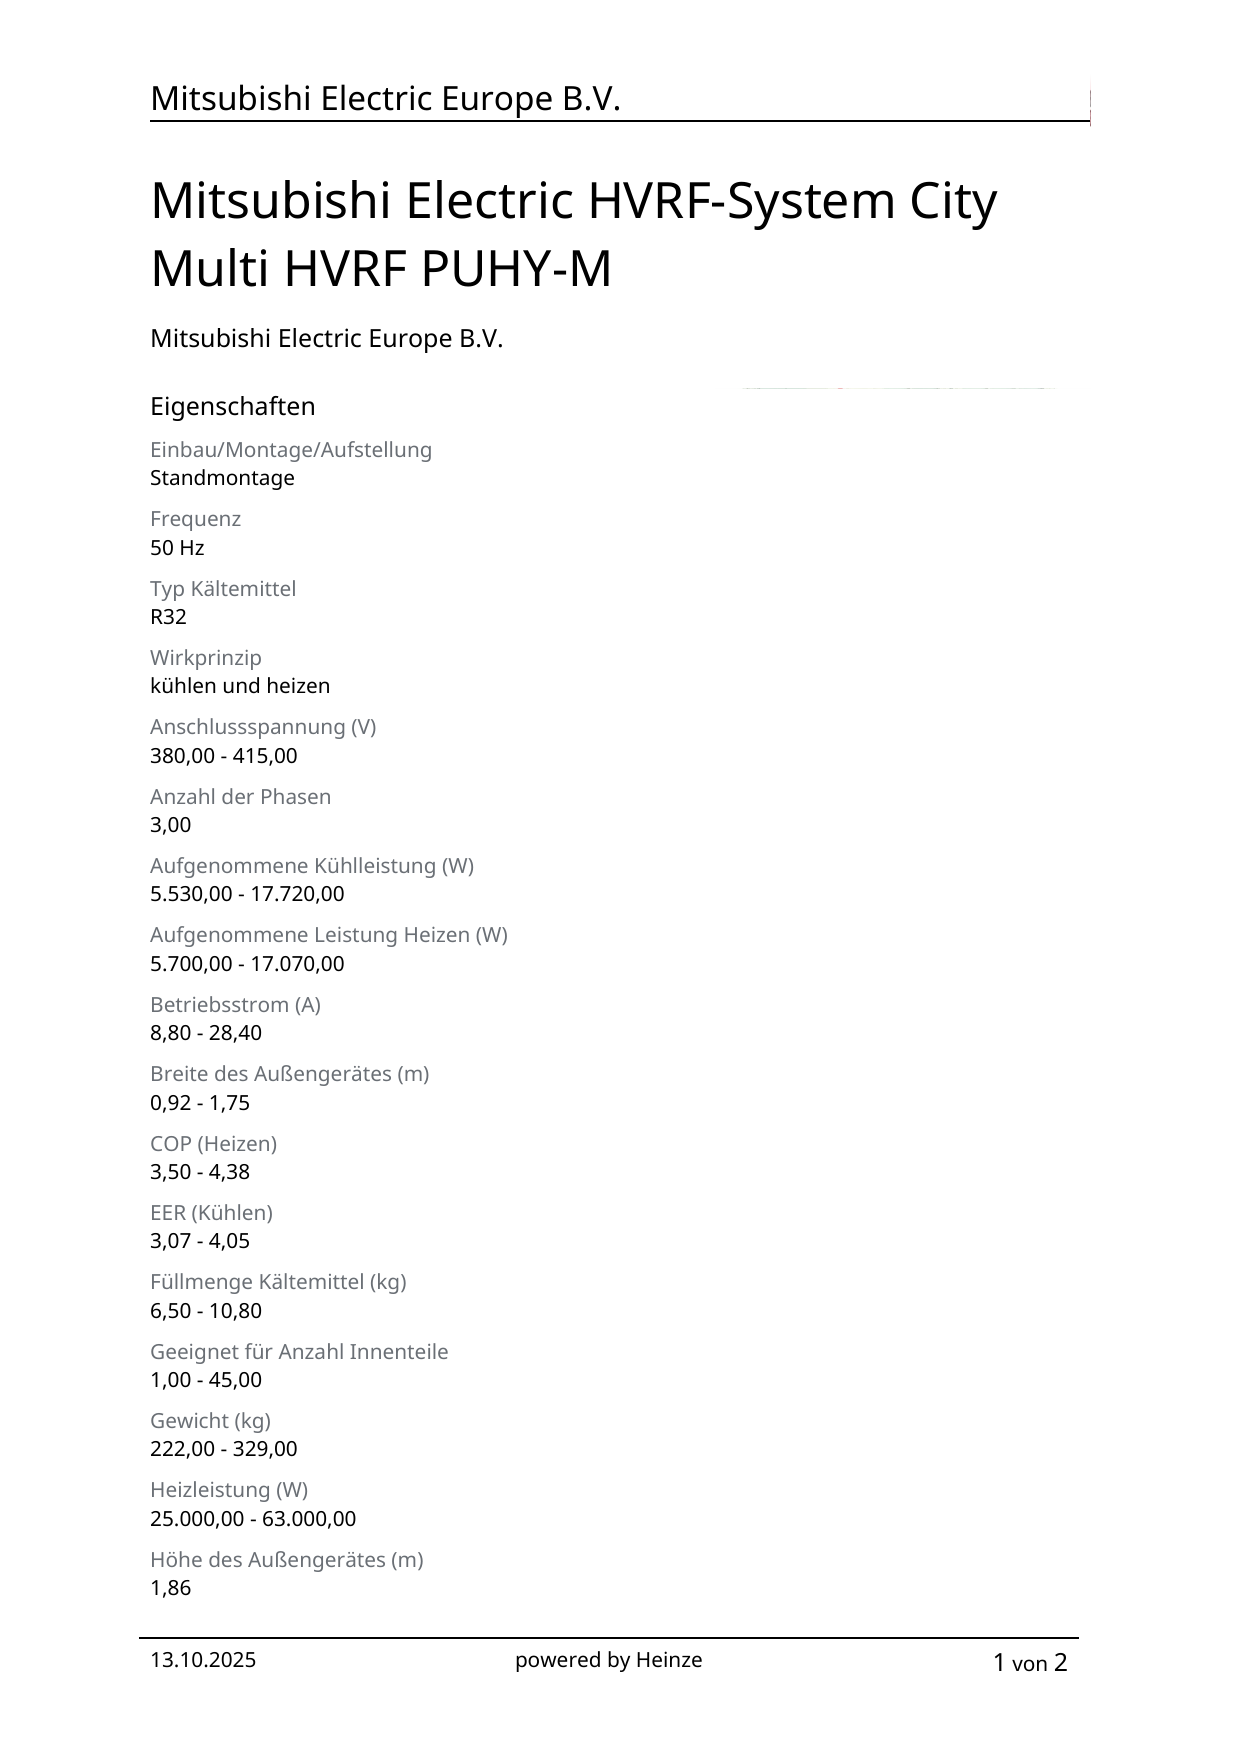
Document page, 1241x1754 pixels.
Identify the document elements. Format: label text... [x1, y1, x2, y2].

text Mitsubishi Electric HVRF-System City Multi HVRF PUHY-M [150, 165, 1090, 301]
text Aufgenommene Kühlleistung (W) [150, 851, 1090, 879]
text COP (Heizen) [150, 1129, 1090, 1157]
text Geeignet für Anzahl Innenteile [150, 1337, 1090, 1365]
text Einbau/Montage/Aufstellung [150, 435, 1090, 463]
text Frequenz [150, 504, 1090, 533]
text 5.700,00 - 17.070,00 [150, 949, 1090, 977]
text Standmontage [150, 463, 1090, 492]
text EER (Kühlen) [150, 1198, 1090, 1226]
text 6,50 - 10,80 [150, 1296, 1090, 1324]
text Wirkprinzip [150, 643, 1090, 671]
text 1,86 [150, 1573, 1090, 1602]
text Aufgenommene Leistung Heizen (W) [150, 921, 1090, 949]
text Füllmenge Kältemittel (kg) [150, 1267, 1090, 1296]
text R32 [150, 602, 1090, 631]
text Betriebsstrom (A) [150, 990, 1090, 1018]
text 8,80 - 28,40 [150, 1018, 1090, 1047]
text 3,00 [150, 810, 1090, 839]
text 380,00 - 415,00 [150, 741, 1090, 769]
text 25.000,00 - 63.000,00 [150, 1504, 1090, 1532]
text 3,50 - 4,38 [150, 1157, 1090, 1186]
text Typ Kältemittel [150, 574, 1090, 602]
text Mitsubishi Electric Europe B.V. [150, 320, 1090, 354]
text Breite des Außengerätes (m) [150, 1059, 1090, 1088]
text 50 Hz [150, 533, 1090, 561]
text Höhe des Außengerätes (m) [150, 1545, 1090, 1573]
text 222,00 - 329,00 [150, 1434, 1090, 1463]
text Heizleistung (W) [150, 1476, 1090, 1504]
text Anzahl der Phasen [150, 782, 1090, 810]
text 3,07 - 4,05 [150, 1226, 1090, 1255]
text Eigenschaften [150, 388, 1090, 422]
text 1,00 - 45,00 [150, 1365, 1090, 1394]
text Gewicht (kg) [150, 1406, 1090, 1434]
text 0,92 - 1,75 [150, 1088, 1090, 1116]
text Anschlussspannung (V) [150, 712, 1090, 741]
text kühlen und heizen [150, 671, 1090, 700]
text 5.530,00 - 17.720,00 [150, 879, 1090, 908]
